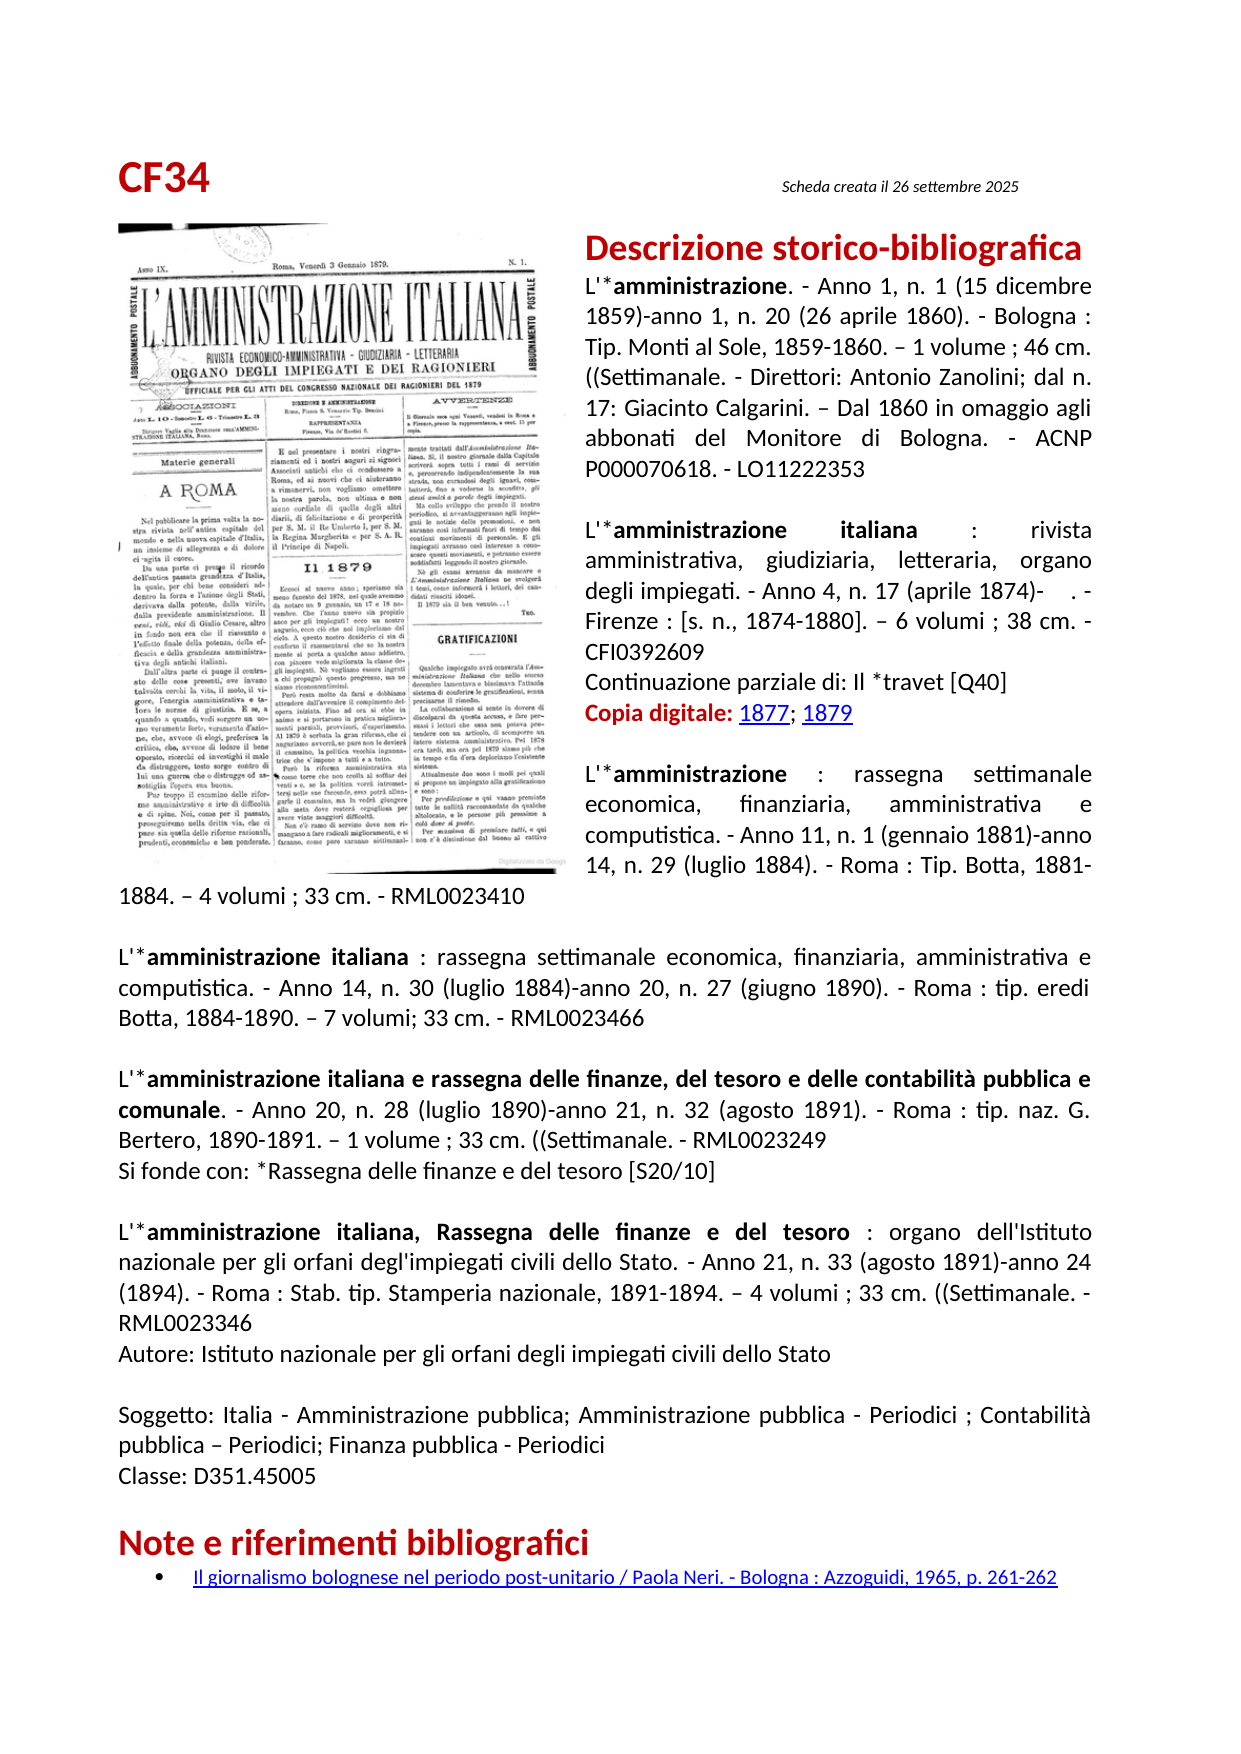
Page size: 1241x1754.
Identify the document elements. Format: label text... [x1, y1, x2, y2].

text Classe: D351.45005 [118, 1460, 1092, 1491]
picture [118, 223, 566, 874]
text L'*amministrazione italiana, Rassegna delle finanze e del tesoro : organo dell'Istituto nazionale per gli orfani degl'impiegati civili dello Stato. - Anno 21, n. 33 (agosto 1891)-anno 24 (1894). - Roma : Stab. tip. Stamperia nazionale, 1891-1894. – 4 volumi ; 33 cm. ((Settimanale. - RML0023346 [118, 1216, 1092, 1338]
text L'*amministrazione italiana e rassegna delle finanze, del tesoro e delle contabilità pubblica e comunale. - Anno 20, n. 28 (luglio 1890)-anno 21, n. 32 (agosto 1891). - Roma : tip. naz. G. Bertero, 1890-1891. – 1 volume ; 33 cm. ((Settimanale. - RML0023249 [118, 1063, 1092, 1155]
text L'*amministrazione italiana : rassegna settimanale economica, finanziaria, amministrativa e computistica. - Anno 14, n. 30 (luglio 1884)-anno 20, n. 27 (giugno 1890). - Roma : tip. eredi Botta, 1884-1890. – 7 volumi; 33 cm. - RML0023466 [118, 941, 1092, 1033]
text Copia digitale: 1877; 1879 [566, 697, 1092, 728]
text L'*amministrazione : rassegna settimanale economica, finanziaria, amministrativa e computistica. - Anno 11, n. 1 (gennaio 1881)-anno 14, n. 29 (luglio 1884). - Roma : Tip. Botta, 1881-1884. – 4 volumi ; 33 cm. - RML0023410 [118, 758, 1092, 911]
text Autore: Istituto nazionale per gli orfani degli impiegati civili dello Stato [118, 1338, 1092, 1368]
text Note e riferimenti bibliografici [118, 1519, 1092, 1564]
list Il giornalismo bolognese nel periodo post-unitario / Paola Neri. - Bologna : Azzoguidi, 1965, p. 261-262 [156, 1564, 1092, 1590]
text L'*amministrazione italiana : rivista amministrativa, giudiziaria, letteraria, organo degli impiegati. - Anno 4, n. 17 (aprile 1874)- . - Firenze : [s. n., 1874-1880]. – 6 volumi ; 38 cm. - CFI0392609 [566, 514, 1092, 667]
text CF34 Scheda creata il 26 settembre 2025 [118, 148, 1092, 204]
text Si fonde con: *Rassegna delle finanze e del tesoro [S20/10] [118, 1155, 1092, 1185]
text L'*amministrazione. - Anno 1, n. 1 (15 dicembre 1859)-anno 1, n. 20 (26 aprile 1860). - Bologna : Tip. Monti al Sole, 1859-1860. – 1 volume ; 46 cm. ((Settimanale. - Direttori: Antonio Zanolini; dal n. 17: Giacinto Calgarini. – Dal 1860 in omaggio agli abbonati del Monitore di Bologna. - ACNP P000070618. - LO11222353 [566, 270, 1092, 483]
text Descrizione storico-bibliografica [566, 224, 1092, 270]
text Continuazione parziale di: Il *travet [Q40] [566, 667, 1092, 697]
text Soggetto: Italia - Amministrazione pubblica; Amministrazione pubblica - Periodici ; Contabilità pubblica – Periodici; Finanza pubblica - Periodici [118, 1399, 1092, 1460]
